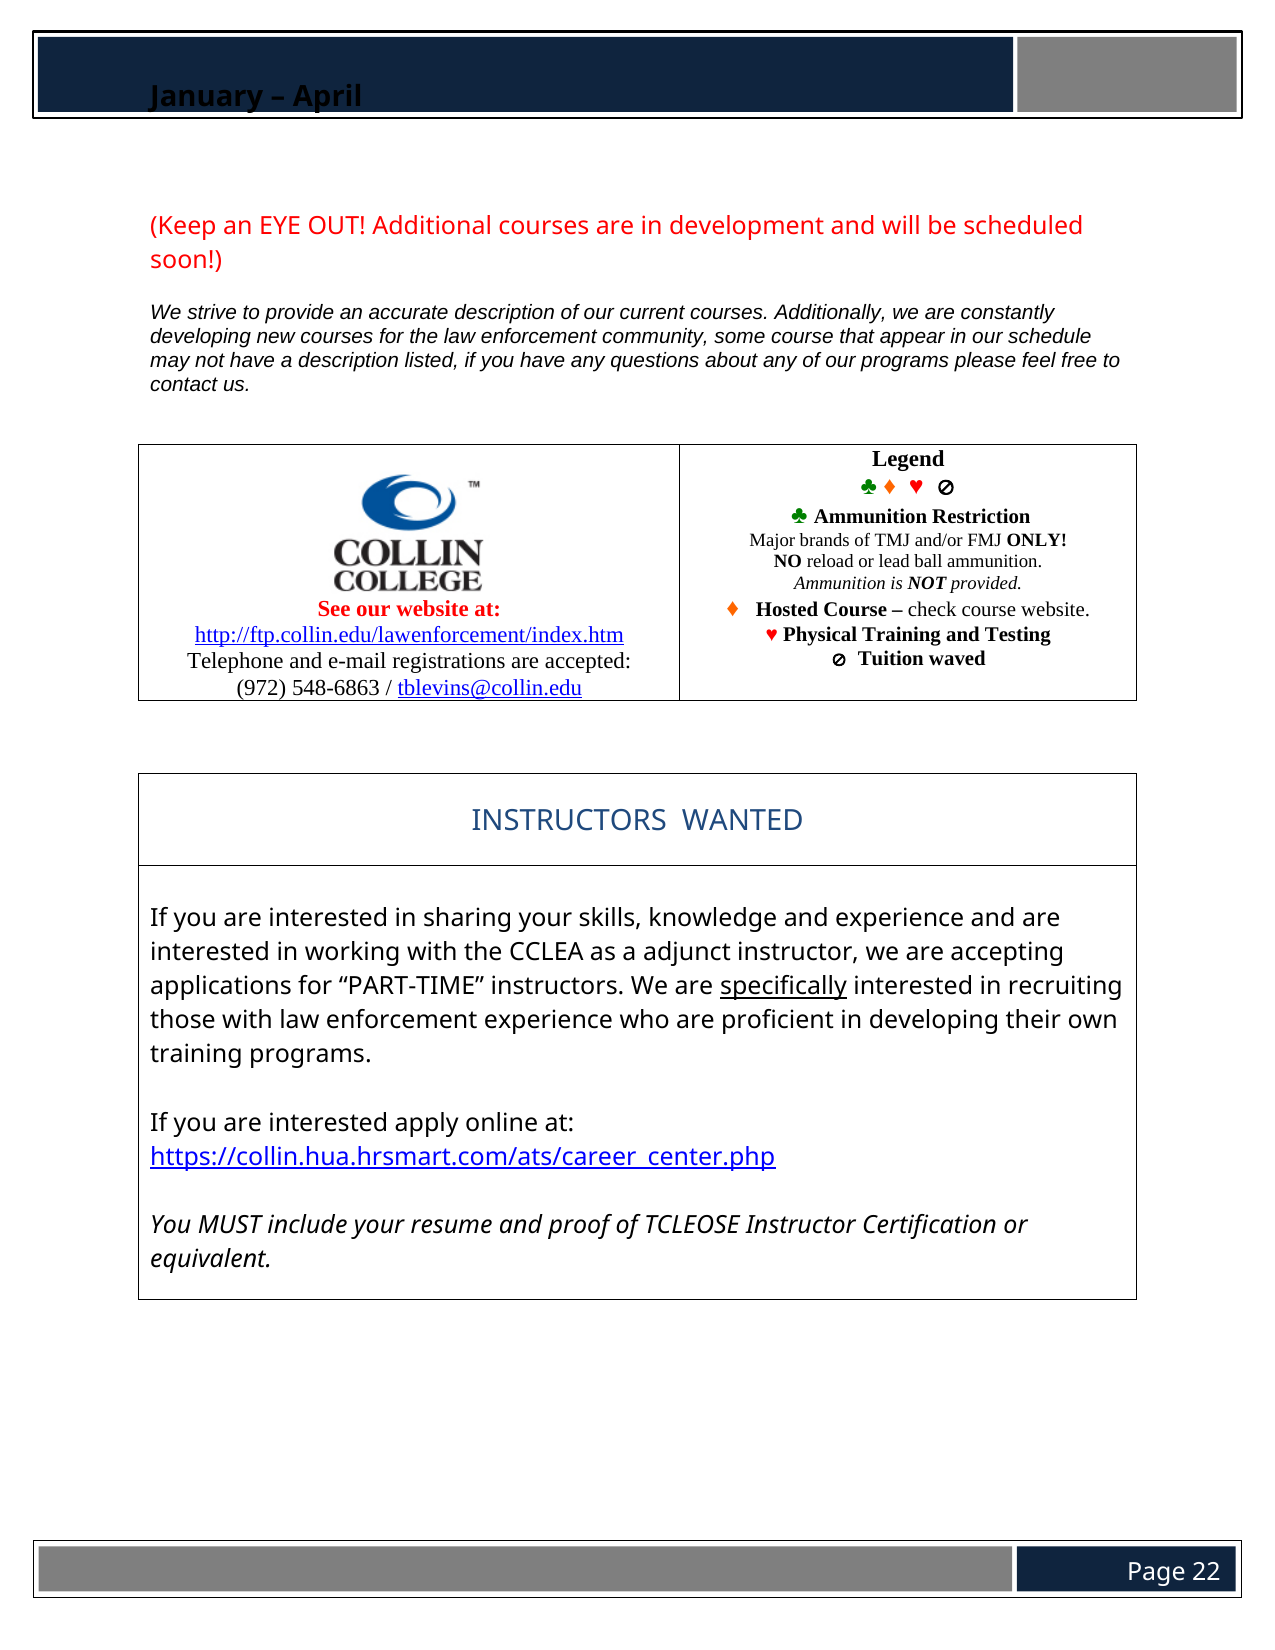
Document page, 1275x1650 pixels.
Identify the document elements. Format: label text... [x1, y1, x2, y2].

table_header Legend ♣ ♦ ♥ ♣ Ammunition Restriction Major brands of TMJ and/or FMJ ONLY! NO reload or lead ball ammunition. Ammunition is NOT provided. ♦ Hosted Course – check course website. ♥ Physical Training and Testing Tuition waved [680, 445, 1136, 700]
text (Keep an EYE OUT! Additional courses are in development and will be scheduled soon!) [150, 208, 1125, 276]
table_header INSTRUCTORS WANTED [139, 774, 1136, 865]
text We strive to provide an accurate description of our current courses. Additionally, we are constantly developing new courses for the law enforcement community, some course that appear in our schedule may not have a description listed, if you have any questions about any of our programs please feel free to contact us. [150, 300, 1125, 396]
table_cell If you are interested in sharing your skills, knowledge and experience and are interested in working with the CCLEA as a adjunct instructor, we are accepting applications for “PART-TIME” instructors. We are specifically interested in recruiting those with law enforcement experience who are proficient in developing their own training programs. If you are interested apply online at: https://collin.hua.hrsmart.com/ats/career_center.php You MUST include your resume and proof of TCLEOSE Instructor Certification or equivalent. [139, 866, 1136, 1298]
table_header See our website at: http://ftp.collin.edu/lawenforcement/index.htm Telephone and e-mail registrations are accepted: (972) 548-6863 / tblevins@collin.edu [139, 445, 679, 700]
picture [328, 471, 491, 595]
